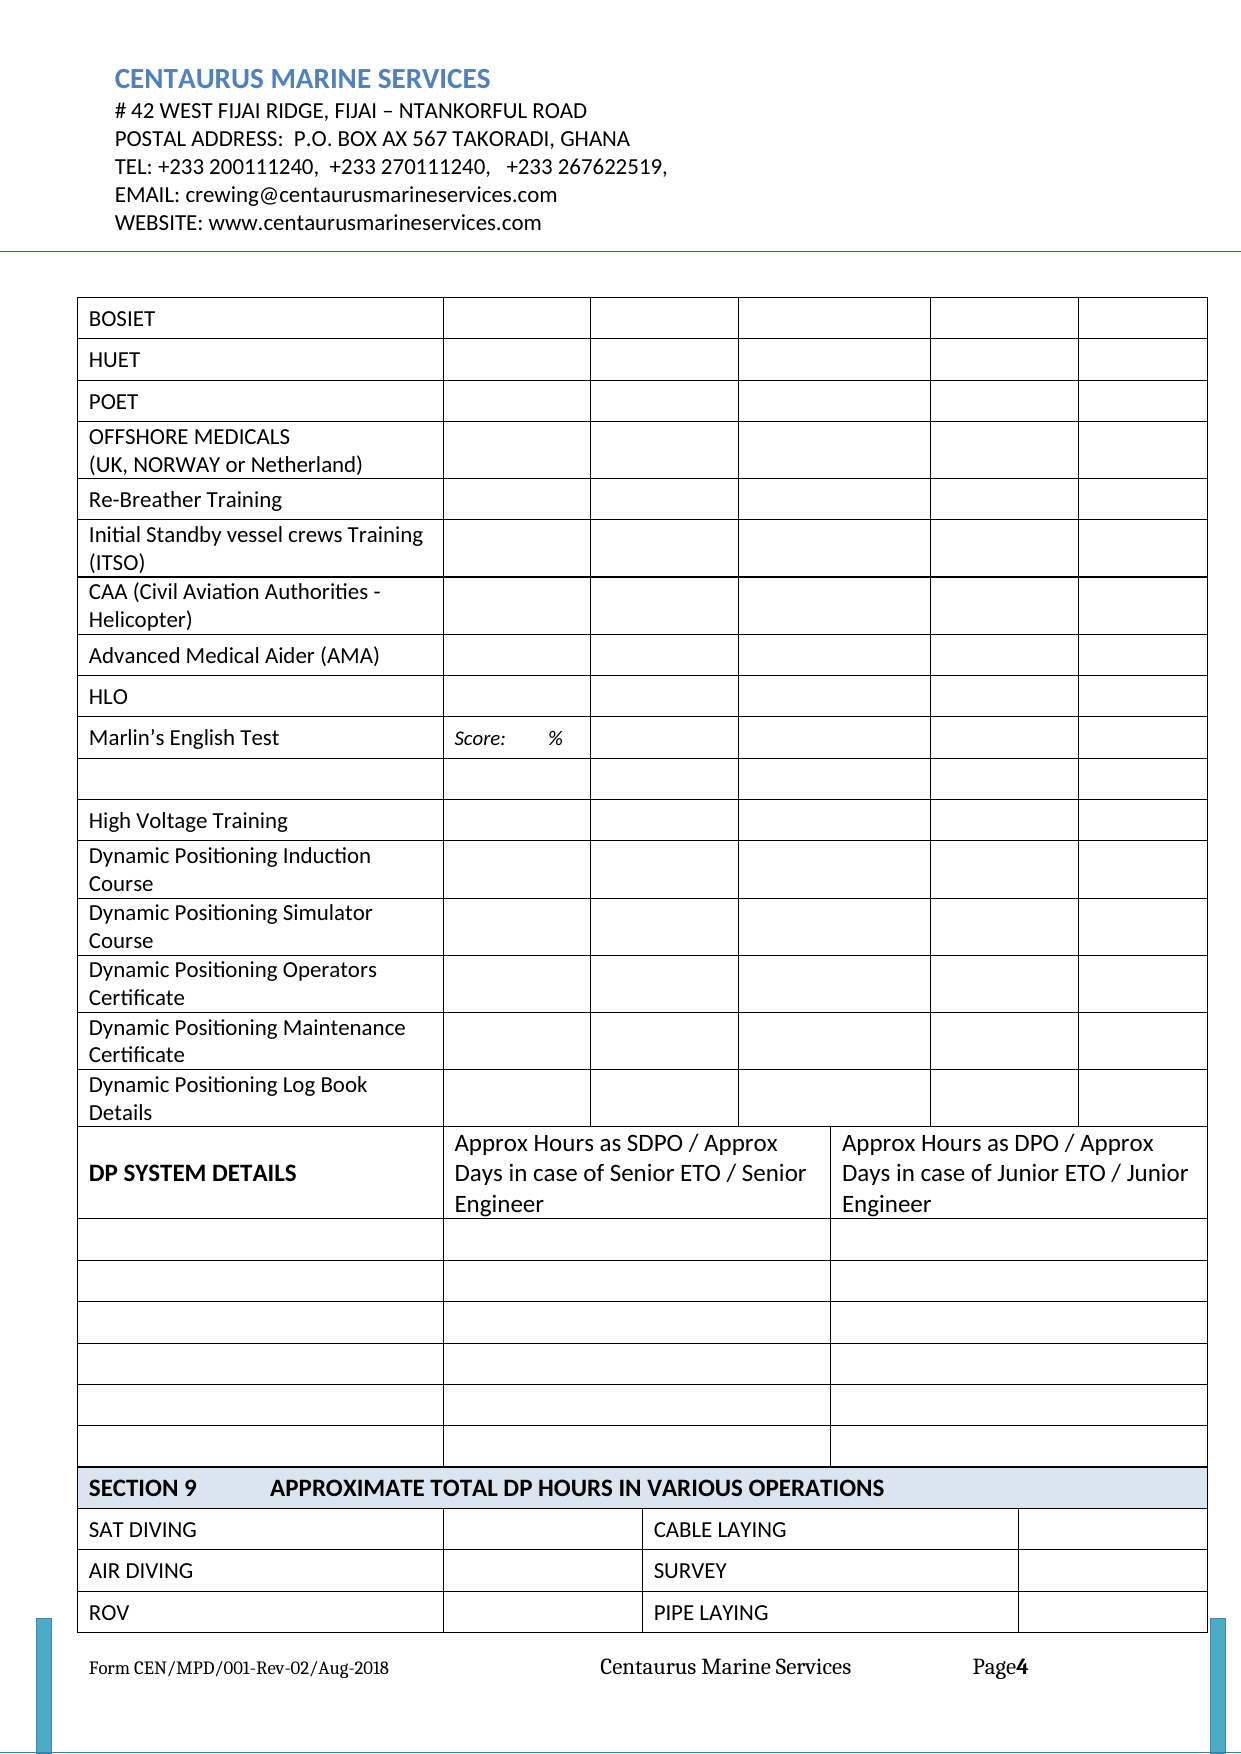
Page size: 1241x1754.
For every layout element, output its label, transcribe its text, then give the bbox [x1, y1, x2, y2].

table_cell CAA (Civil Aviation Authorities - Helicopter) [78, 578, 443, 633]
table_cell [931, 635, 1078, 675]
table_cell [591, 520, 738, 576]
table_cell [739, 520, 930, 576]
table_cell [444, 422, 590, 478]
table_cell [739, 676, 930, 716]
table_cell [591, 298, 738, 338]
table_cell [739, 422, 930, 478]
table_cell [444, 1344, 830, 1384]
table_cell [739, 759, 930, 799]
table_cell Score: % [444, 717, 590, 758]
table_cell [1079, 520, 1207, 576]
table_cell OFFSHORE MEDICALS (UK, NORWAY or Netherland) [78, 422, 443, 478]
table_cell [739, 635, 930, 675]
table_cell [931, 1013, 1078, 1069]
table_cell [931, 759, 1078, 799]
table_cell [739, 1013, 930, 1069]
table_cell HUET [78, 339, 443, 379]
table_cell SAT DIVING [78, 1509, 443, 1549]
table_cell Initial Standby vessel crews Training (ITSO) [78, 520, 443, 576]
table_cell [831, 1219, 1207, 1260]
table_cell [444, 1550, 642, 1591]
table_cell Dynamic Positioning Operators Certificate [78, 956, 443, 1012]
table_cell [1079, 339, 1207, 379]
table_cell [739, 298, 930, 338]
table_cell [591, 578, 738, 633]
table_cell [591, 676, 738, 716]
table_cell [1019, 1550, 1207, 1591]
table_cell [444, 1385, 830, 1425]
table_cell [78, 1385, 443, 1425]
table_cell [444, 635, 590, 675]
table_cell [591, 717, 738, 758]
table_cell [1079, 298, 1207, 338]
table_cell [739, 339, 930, 379]
table_cell [931, 899, 1078, 954]
table_cell [931, 717, 1078, 758]
table_cell [591, 381, 738, 421]
table_cell [444, 1426, 830, 1466]
table_cell [739, 381, 930, 421]
table_cell [1079, 1013, 1207, 1069]
table_cell [831, 1302, 1207, 1342]
table_cell [591, 339, 738, 379]
table_cell [591, 800, 738, 840]
table_cell [931, 520, 1078, 576]
table_cell [931, 422, 1078, 478]
table_cell [931, 298, 1078, 338]
table_cell [931, 800, 1078, 840]
table_cell [931, 1070, 1078, 1126]
table_cell [739, 956, 930, 1012]
table_cell High Voltage Training [78, 800, 443, 840]
table_cell [444, 339, 590, 379]
table_cell [1079, 800, 1207, 840]
table_cell [739, 899, 930, 954]
table_cell [1079, 717, 1207, 758]
table_cell Advanced Medical Aider (AMA) [78, 635, 443, 675]
table_cell HLO [78, 676, 443, 716]
table_cell [444, 1592, 642, 1632]
table_cell [1079, 841, 1207, 897]
table_cell [1079, 381, 1207, 421]
table_cell [78, 1344, 443, 1384]
table_cell PIPE LAYING [643, 1592, 1018, 1632]
table_cell [591, 956, 738, 1012]
table_cell [1079, 676, 1207, 716]
table_cell Dynamic Positioning Simulator Course [78, 899, 443, 954]
table_cell [444, 381, 590, 421]
table_cell [931, 841, 1078, 897]
table_cell ROV [78, 1592, 443, 1632]
table_cell [1019, 1509, 1207, 1549]
table_cell [78, 1261, 443, 1301]
table_cell [444, 956, 590, 1012]
table_cell [931, 479, 1078, 519]
table_cell Approx Hours as SDPO / Approx Days in case of Senior ETO / Senior Engineer [444, 1127, 830, 1218]
table_cell [591, 1070, 738, 1126]
table_cell [444, 841, 590, 897]
table_cell SURVEY [643, 1550, 1018, 1591]
table_cell [444, 899, 590, 954]
table_cell [591, 759, 738, 799]
table_cell [1079, 899, 1207, 954]
table_cell [444, 1070, 590, 1126]
table_cell [931, 956, 1078, 1012]
table_cell [444, 578, 590, 633]
table_cell Marlin’s English Test [78, 717, 443, 758]
table_cell [739, 578, 930, 633]
table_cell [739, 479, 930, 519]
table_cell DP SYSTEM DETAILS [78, 1127, 443, 1218]
table_cell [444, 1219, 830, 1260]
table_cell [739, 800, 930, 840]
table_cell [739, 841, 930, 897]
table_cell [831, 1344, 1207, 1384]
table_cell [831, 1426, 1207, 1466]
table_cell [444, 759, 590, 799]
table_cell CABLE LAYING [643, 1509, 1018, 1549]
table_cell [78, 1426, 443, 1466]
table_cell [444, 1013, 590, 1069]
table_cell [78, 1219, 443, 1260]
table_cell AIR DIVING [78, 1550, 443, 1591]
table_cell [1079, 422, 1207, 478]
table_cell [1079, 1070, 1207, 1126]
table_cell [444, 1261, 830, 1301]
table_cell [444, 1302, 830, 1342]
table_cell [591, 841, 738, 897]
table_cell [1079, 635, 1207, 675]
table_cell [591, 635, 738, 675]
table_cell [444, 1509, 642, 1549]
table_cell [591, 422, 738, 478]
table_cell Re-Breather Training [78, 479, 443, 519]
table_cell [591, 1013, 738, 1069]
table_cell [591, 479, 738, 519]
table_cell [1079, 759, 1207, 799]
table_cell SECTION 9 APPROXIMATE TOTAL DP HOURS IN VARIOUS OPERATIONS [78, 1468, 1207, 1508]
table_cell [78, 1302, 443, 1342]
table_cell [78, 759, 443, 799]
table_cell [1079, 578, 1207, 633]
table_cell [739, 717, 930, 758]
table_cell Dynamic Positioning Maintenance Certificate [78, 1013, 443, 1069]
table_cell [739, 1070, 930, 1126]
table_cell [831, 1261, 1207, 1301]
table_cell Dynamic Positioning Induction Course [78, 841, 443, 897]
table_cell Dynamic Positioning Log Book Details [78, 1070, 443, 1126]
table_cell Approx Hours as DPO / Approx Days in case of Junior ETO / Junior Engineer [831, 1127, 1207, 1218]
table_cell [931, 339, 1078, 379]
table_cell BOSIET [78, 298, 443, 338]
table_cell [444, 676, 590, 716]
table_cell [1079, 956, 1207, 1012]
table_cell [831, 1385, 1207, 1425]
table_cell [591, 899, 738, 954]
table_cell POET [78, 381, 443, 421]
table_cell [931, 578, 1078, 633]
table_cell [444, 800, 590, 840]
table_cell [444, 298, 590, 338]
table_cell [1019, 1592, 1207, 1632]
table_cell [1079, 479, 1207, 519]
table_cell [444, 520, 590, 576]
table_cell [444, 479, 590, 519]
table_cell [931, 381, 1078, 421]
table_cell [931, 676, 1078, 716]
